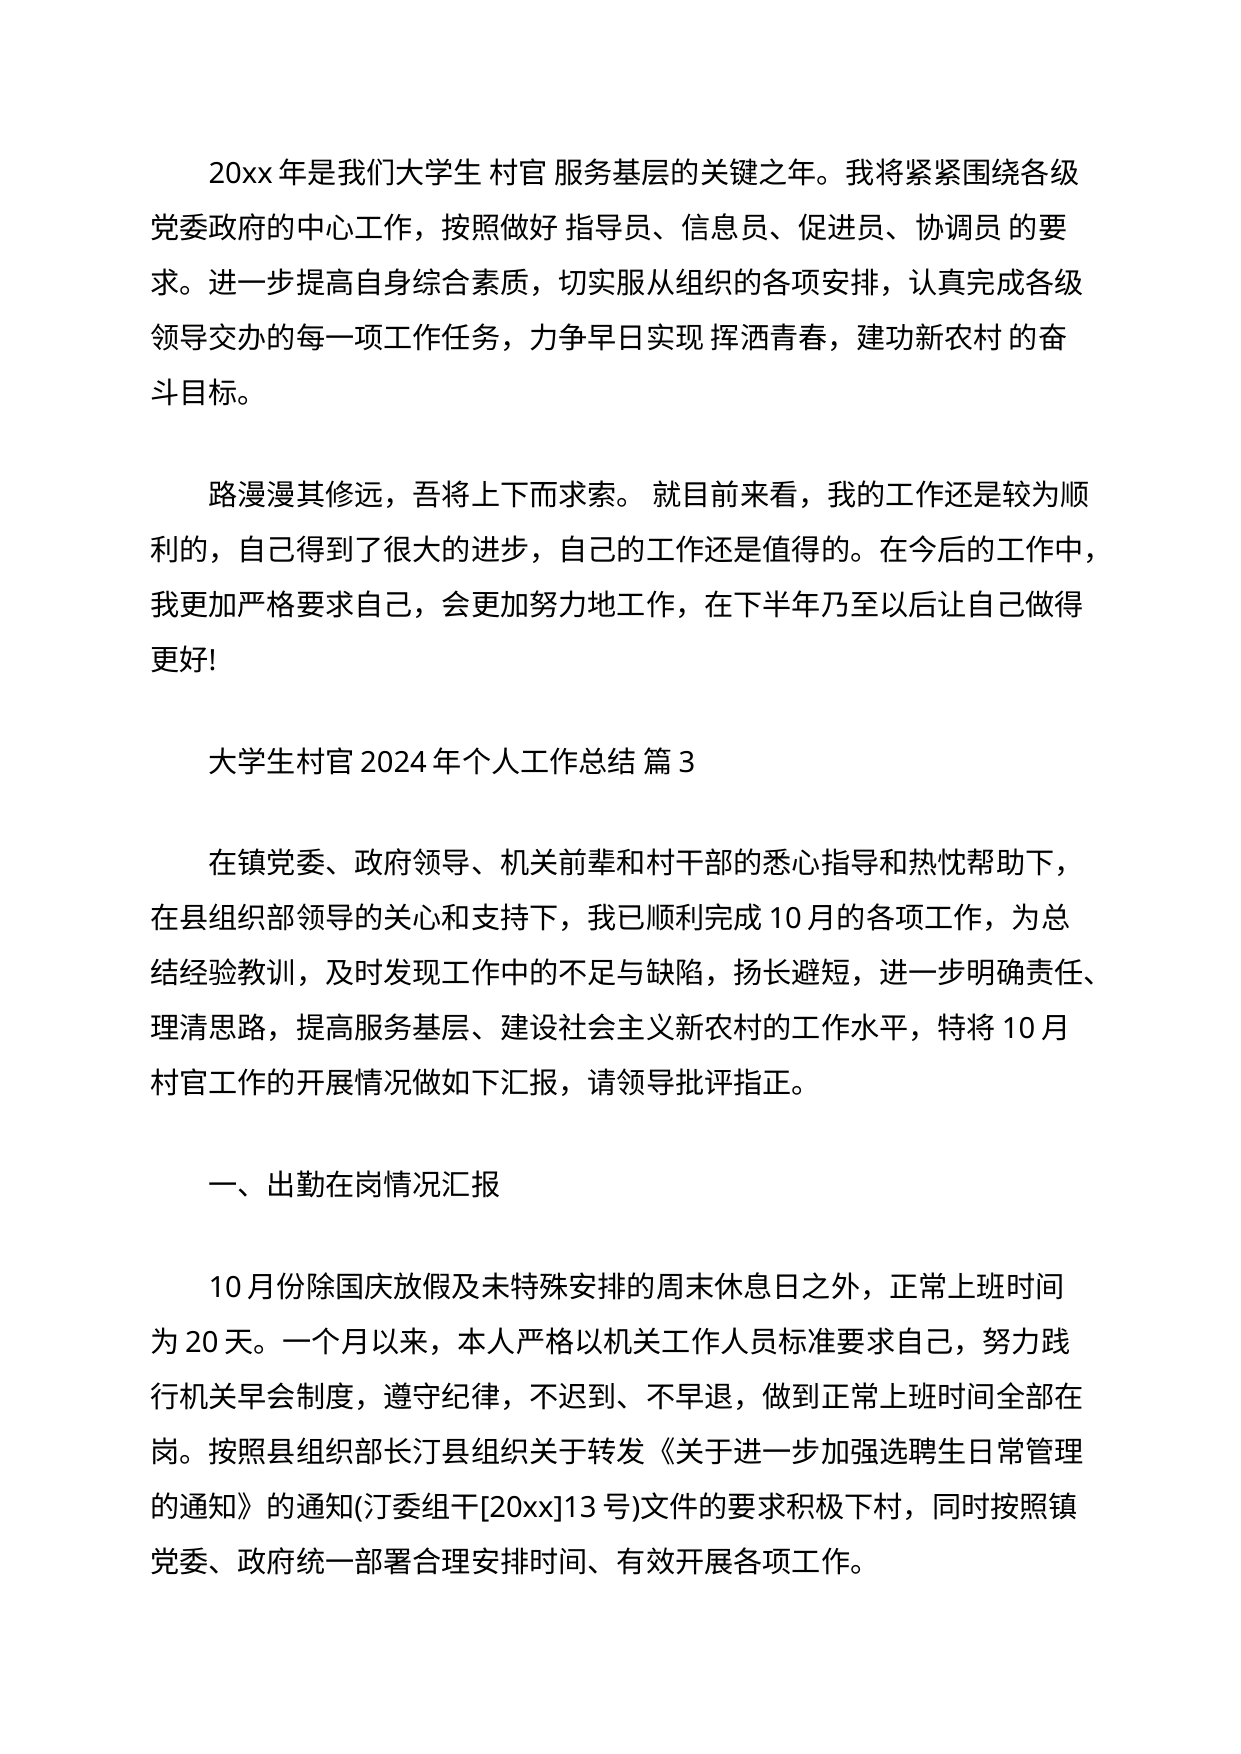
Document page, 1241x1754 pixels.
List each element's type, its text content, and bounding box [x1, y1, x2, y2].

text 一、出勤在岗情况汇报 [150, 1162, 1090, 1204]
text 在镇党委、政府领导、机关前辈和村干部的悉心指导和热忱帮助下，在县组织部领导的关心和支持下，我已顺利完成10月的各项工作，为总结经验教训，及时发现工作中的不足与缺陷，扬长避短，进一步明确责任、理清思路，提高服务基层、建设社会主义新农村的工作水平，特将10月村官工作的开展情况做如下汇报，请领导批评指正。 [150, 840, 1090, 1102]
text 20xx年是我们大学生 村官 服务基层的关键之年。我将紧紧围绕各级党委政府的中心工作，按照做好 指导员、信息员、促进员、协调员 的要求。进一步提高自身综合素质，切实服从组织的各项安排，认真完成各级领导交办的每一项工作任务，力争早日实现 挥洒青春，建功新农村 的奋斗目标。 [150, 150, 1090, 412]
text 10月份除国庆放假及未特殊安排的周末休息日之外，正常上班时间为20天。一个月以来，本人严格以机关工作人员标准要求自己，努力践行机关早会制度，遵守纪律，不迟到、不早退，做到正常上班时间全部在岗。按照县组织部长汀县组织关于转发《关于进一步加强选聘生日常管理的通知》的通知(汀委组干[20xx]13号)文件的要求积极下村，同时按照镇党委、政府统一部署合理安排时间、有效开展各项工作。 [150, 1263, 1090, 1581]
text 路漫漫其修远，吾将上下而求索。 就目前来看，我的工作还是较为顺利的，自己得到了很大的进步，自己的工作还是值得的。在今后的工作中，我更加严格要求自己，会更加努力地工作，在下半年乃至以后让自己做得更好! [150, 471, 1090, 678]
text 大学生村官2024年个人工作总结 篇3 [150, 738, 1090, 781]
